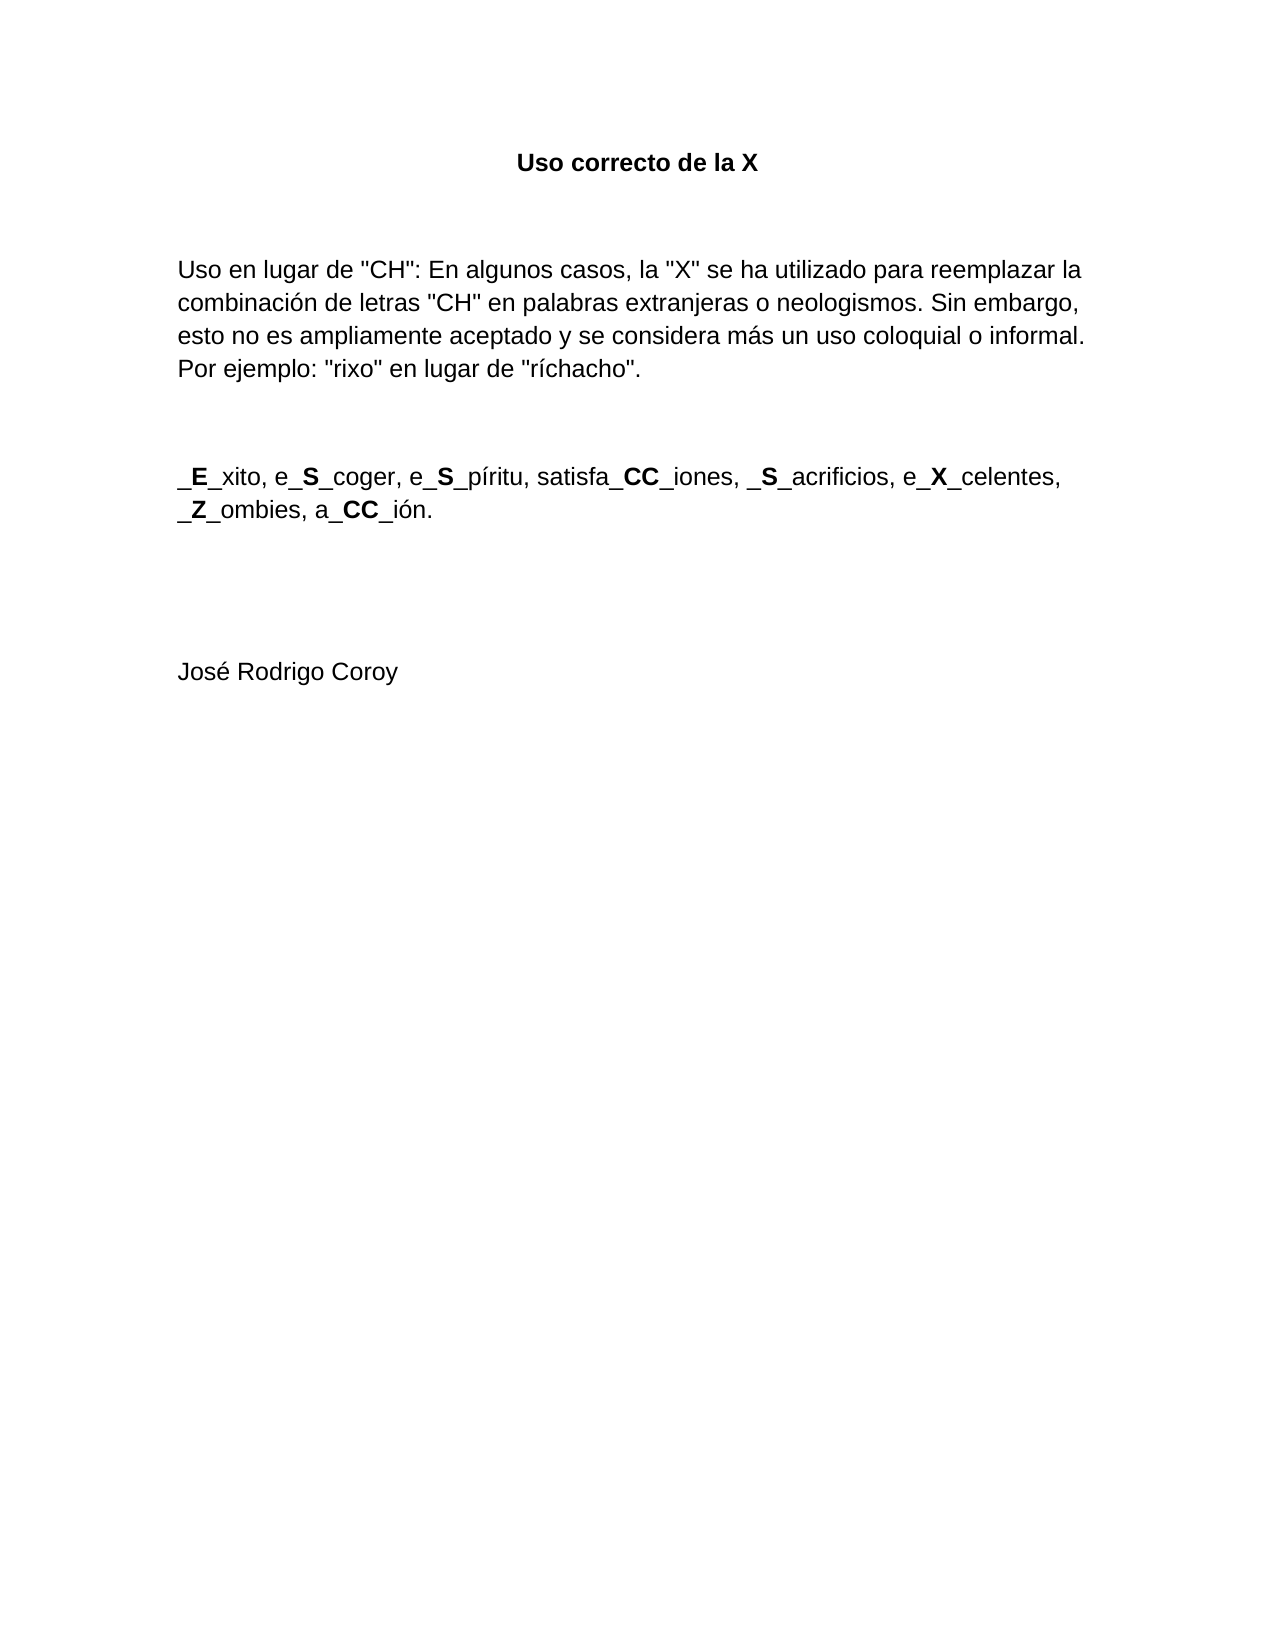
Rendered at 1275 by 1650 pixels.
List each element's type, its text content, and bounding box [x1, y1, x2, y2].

text Uso correcto de la X [177, 148, 1098, 176]
text José Rodrigo Coroy [177, 657, 1098, 685]
text Uso en lugar de "CH": En algunos casos, la "X" se ha utilizado para reemplazar la combinación de letras "CH" en palabras extranjeras o neologismos. Sin embargo, esto no es ampliamente aceptado y se considera más un uso coloquial o informal. Por ejemplo: "rixo" en lugar de "ríchacho". [177, 255, 1098, 383]
text _E_xito, e_S_coger, e_S_píritu, satisfa_CC_iones, _S_acrificios, e_X_celentes, _Z_ombies, a_CC_ión. [177, 462, 1098, 524]
